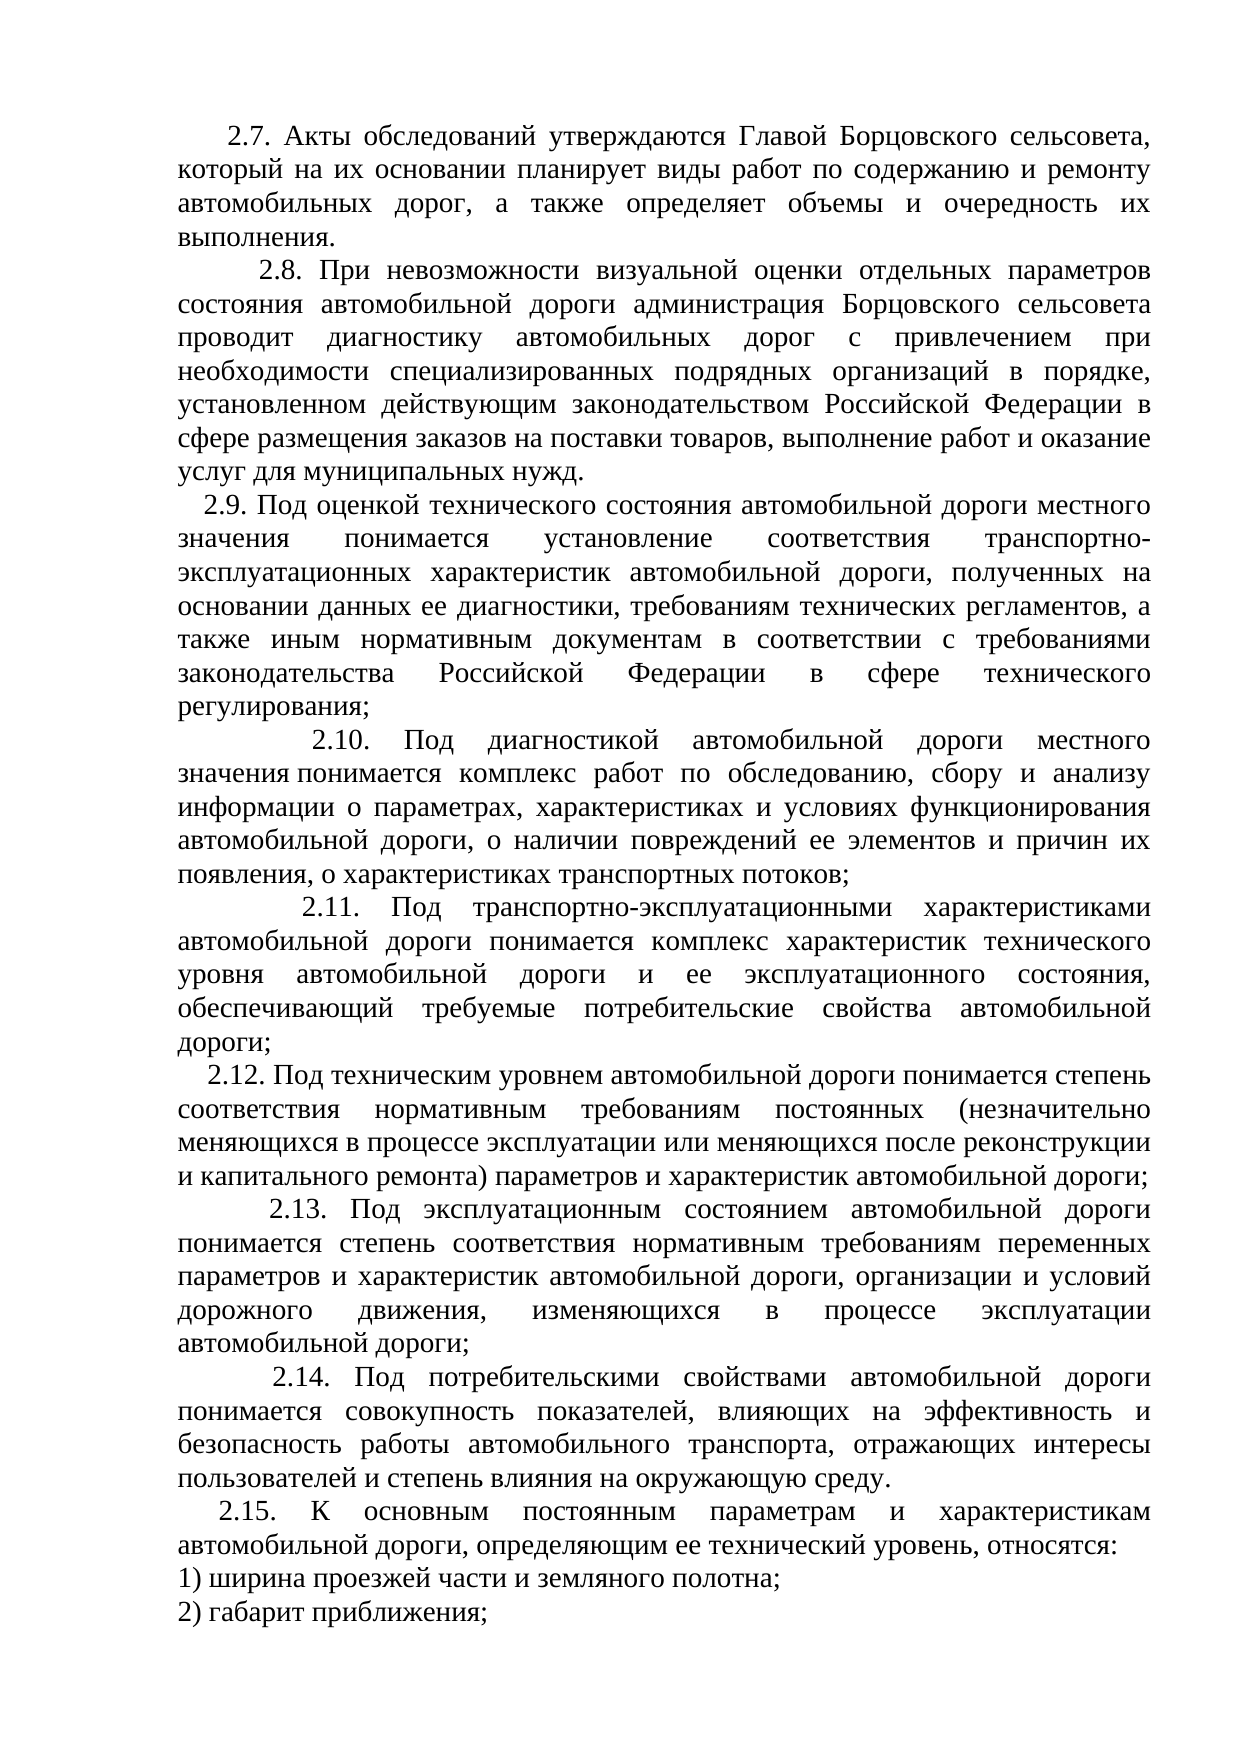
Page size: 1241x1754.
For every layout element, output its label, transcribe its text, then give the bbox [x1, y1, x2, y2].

text 2.14. Под потребительскими свойствами автомобильной дороги понимается совокупность показателей, влияющих на эффективность и безопасность работы автомобильного транспорта, отражающих интересы пользователей и степень влияния на окружающую среду. [177, 1359, 1152, 1493]
text 2.8. При невозможности визуальной оценки отдельных параметров состояния автомобильной дороги администрация Борцовского сельсовета проводит диагностику автомобильных дорог с привлечением при необходимости специализированных подрядных организаций в порядке, установленном действующим законодательством Российской Федерации в сфере размещения заказов на поставки товаров, выполнение работ и оказание услуг для муниципальных нужд. [177, 252, 1152, 487]
text 2.12. Под техническим уровнем автомобильной дороги понимается степень соответствия нормативным требованиям постоянных (незначительно меняющихся в процессе эксплуатации или меняющихся после реконструкции и капитального ремонта) параметров и характеристик автомобильной дороги; [177, 1057, 1152, 1191]
text 2) габарит приближения; [177, 1594, 1152, 1627]
text 1) ширина проезжей части и земляного полотна; [177, 1560, 1152, 1594]
text 2.11. Под транспортно-эксплуатационными характеристиками автомобильной дороги понимается комплекс характеристик технического уровня автомобильной дороги и ее эксплуатационного состояния, обеспечивающий требуемые потребительские свойства автомобильной дороги; [177, 889, 1152, 1057]
text 2.10. Под диагностикой автомобильной дороги местного значения понимается комплекс работ по обследованию, сбору и анализу информации о параметрах, характеристиках и условиях функционирования автомобильной дороги, о наличии повреждений ее элементов и причин их появления, о характеристиках транспортных потоков; [177, 722, 1152, 889]
text 2.7. Акты обследований утверждаются Главой Борцовского сельсовета, который на их основании планирует виды работ по содержанию и ремонту автомобильных дорог, а также определяет объемы и очередность их выполнения. [177, 118, 1152, 252]
text 2.15. К основным постоянным параметрам и характеристикам автомобильной дороги, определяющим ее технический уровень, относятся: [177, 1493, 1152, 1560]
text 2.9. Под оценкой технического состояния автомобильной дороги местного значения понимается установление соответствия транспортно-эксплуатационных характеристик автомобильной дороги, полученных на основании данных ее диагностики, требованиям технических регламентов, а также иным нормативным документам в соответствии с требованиями законодательства Российской Федерации в сфере технического регулирования; [177, 487, 1152, 722]
text 2.13. Под эксплуатационным состоянием автомобильной дороги понимается степень соответствия нормативным требованиям переменных параметров и характеристик автомобильной дороги, организации и условий дорожного движения, изменяющихся в процессе эксплуатации автомобильной дороги; [177, 1191, 1152, 1359]
